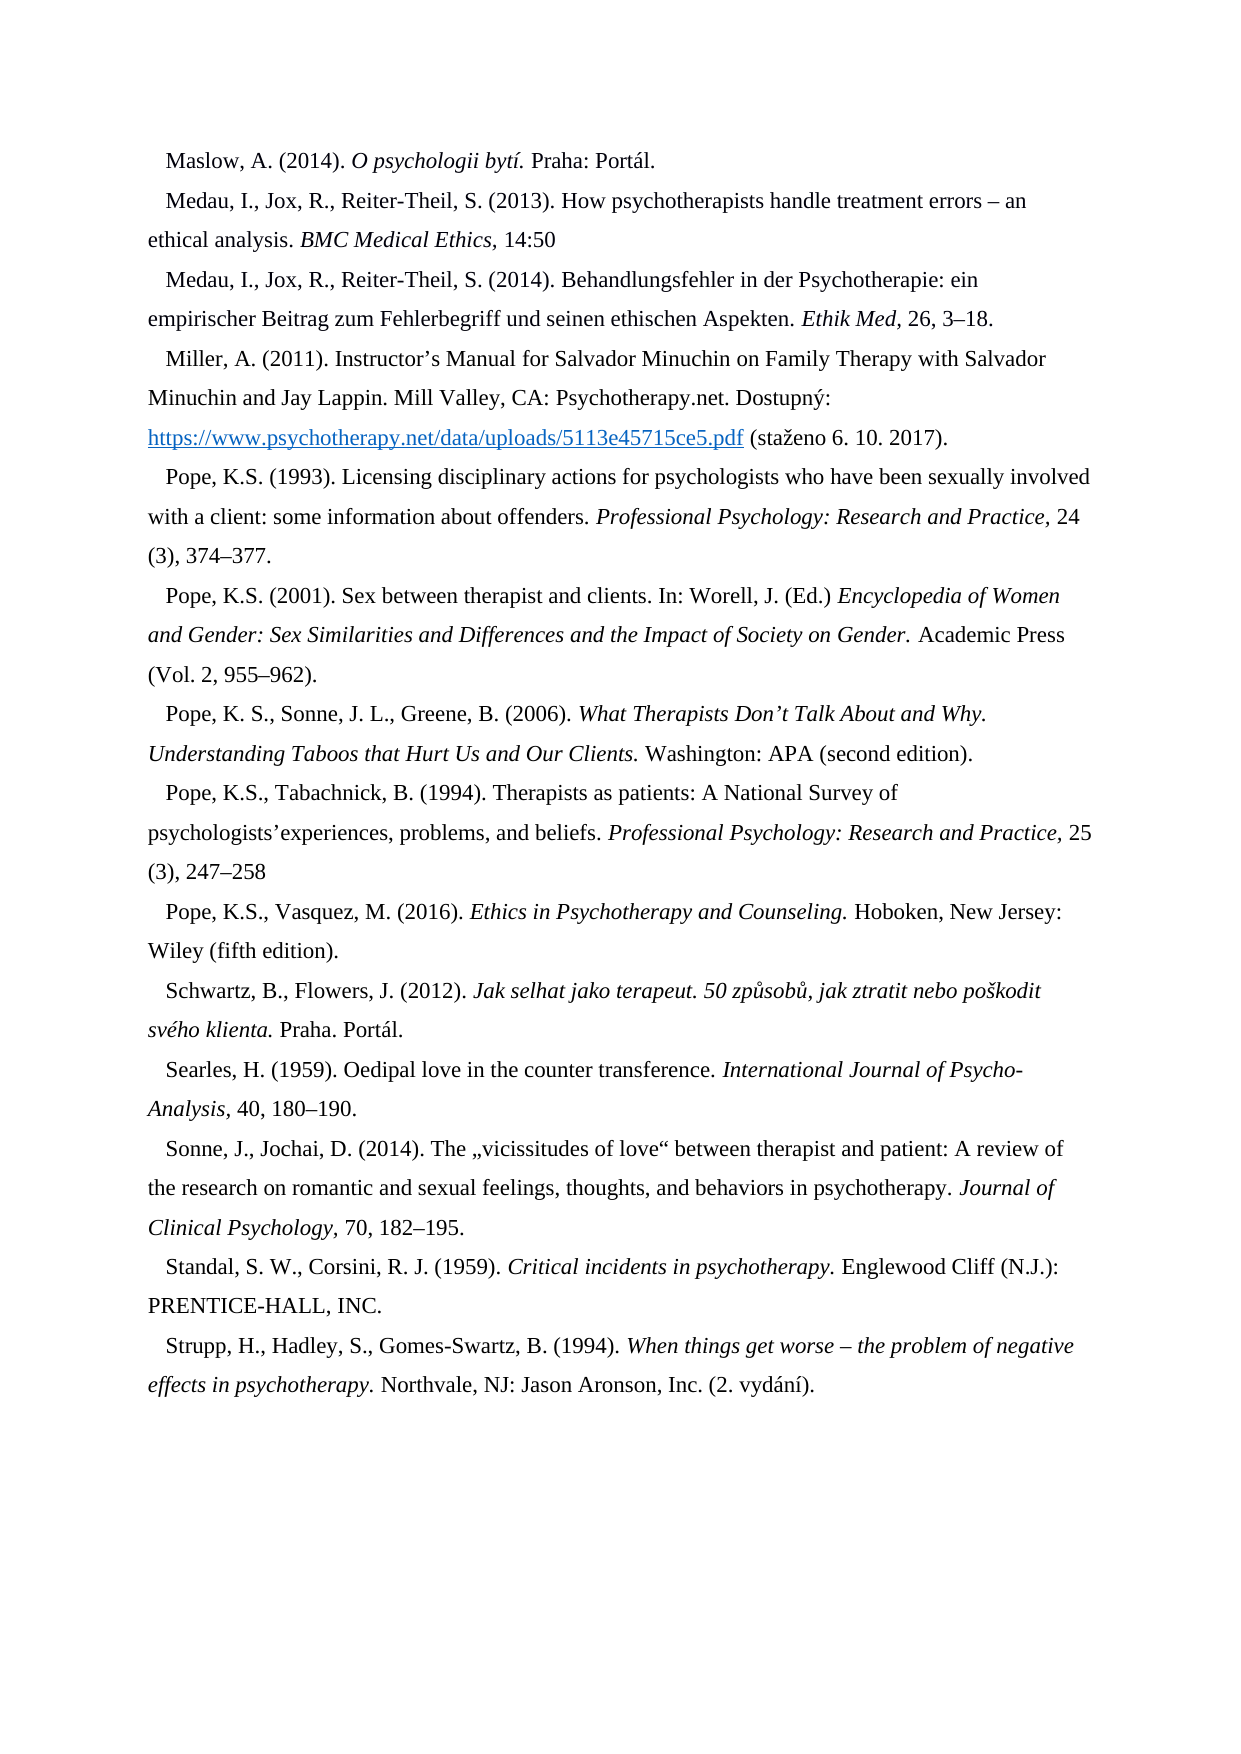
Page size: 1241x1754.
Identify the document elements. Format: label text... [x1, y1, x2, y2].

text Searles, H. (1959). Oedipal love in the counter transference. International Journal of Psycho-Analysis, 40, 180–190. [148, 1056, 1093, 1121]
text Sonne, J., Jochai, D. (2014). The „vicissitudes of love“ between therapist and patient: A review of the research on romantic and sexual feelings, thoughts, and behaviors in psychotherapy. Journal of Clinical Psychology, 70, 182–195. [148, 1134, 1093, 1240]
text Standal, S. W., Corsini, R. J. (1959). Critical incidents in psychotherapy. Englewood Cliff (N.J.): PRENTICE-HALL, INC. [148, 1253, 1093, 1319]
text Pope, K. S., Sonne, J. L., Greene, B. (2006). What Therapists Don’t Talk About and Why. Understanding Taboos that Hurt Us and Our Clients. Washington: APA (second edition). [148, 700, 1093, 766]
text Miller, A. (2011). Instructor’s Manual for Salvador Minuchin on Family Therapy with Salvador Minuchin and Jay Lappin. Mill Valley, CA: Psychotherapy.net. Dostupný: https://www.psychotherapy.net/data/uploads/5113e45715ce5.pdf (staženo 6. 10. 2017). [148, 345, 1093, 450]
text Maslow, A. (2014). O psychologii bytí. Praha: Portál. [148, 148, 1093, 174]
text Pope, K.S. (2001). Sex between therapist and clients. In: Worell, J. (Ed.) Encyclopedia of Women and Gender: Sex Similarities and Differences and the Impact of Society on Gender. Academic Press (Vol. 2, 955–962). [148, 582, 1093, 687]
text Pope, K.S., Tabachnick, B. (1994). Therapists as patients: A National Survey of psychologists’experiences, problems, and beliefs. Professional Psychology: Research and Practice, 25 (3), 247–258 [148, 779, 1093, 884]
text Pope, K.S., Vasquez, M. (2016). Ethics in Psychotherapy and Counseling. Hoboken, New Jersey: Wiley (fifth edition). [148, 898, 1093, 963]
text Strupp, H., Hadley, S., Gomes-Swartz, B. (1994). When things get worse – the problem of negative effects in psychotherapy. Northvale, NJ: Jason Aronson, Inc. (2. vydání). [148, 1332, 1093, 1398]
text Pope, K.S. (1993). Licensing disciplinary actions for psychologists who have been sexually involved with a client: some information about offenders. Professional Psychology: Research and Practice, 24 (3), 374–377. [148, 463, 1093, 569]
text Medau, I., Jox, R., Reiter-Theil, S. (2013). How psychotherapists handle treatment errors – an ethical analysis. BMC Medical Ethics, 14:50 [148, 187, 1093, 253]
text Schwartz, B., Flowers, J. (2012). Jak selhat jako terapeut. 50 způsobů, jak ztratit nebo poškodit svého klienta. Praha. Portál. [148, 977, 1093, 1042]
text Medau, I., Jox, R., Reiter-Theil, S. (2014). Behandlungsfehler in der Psychotherapie: ein empirischer Beitrag zum Fehlerbegriff und seinen ethischen Aspekten. Ethik Med, 26, 3–18. [148, 266, 1093, 332]
